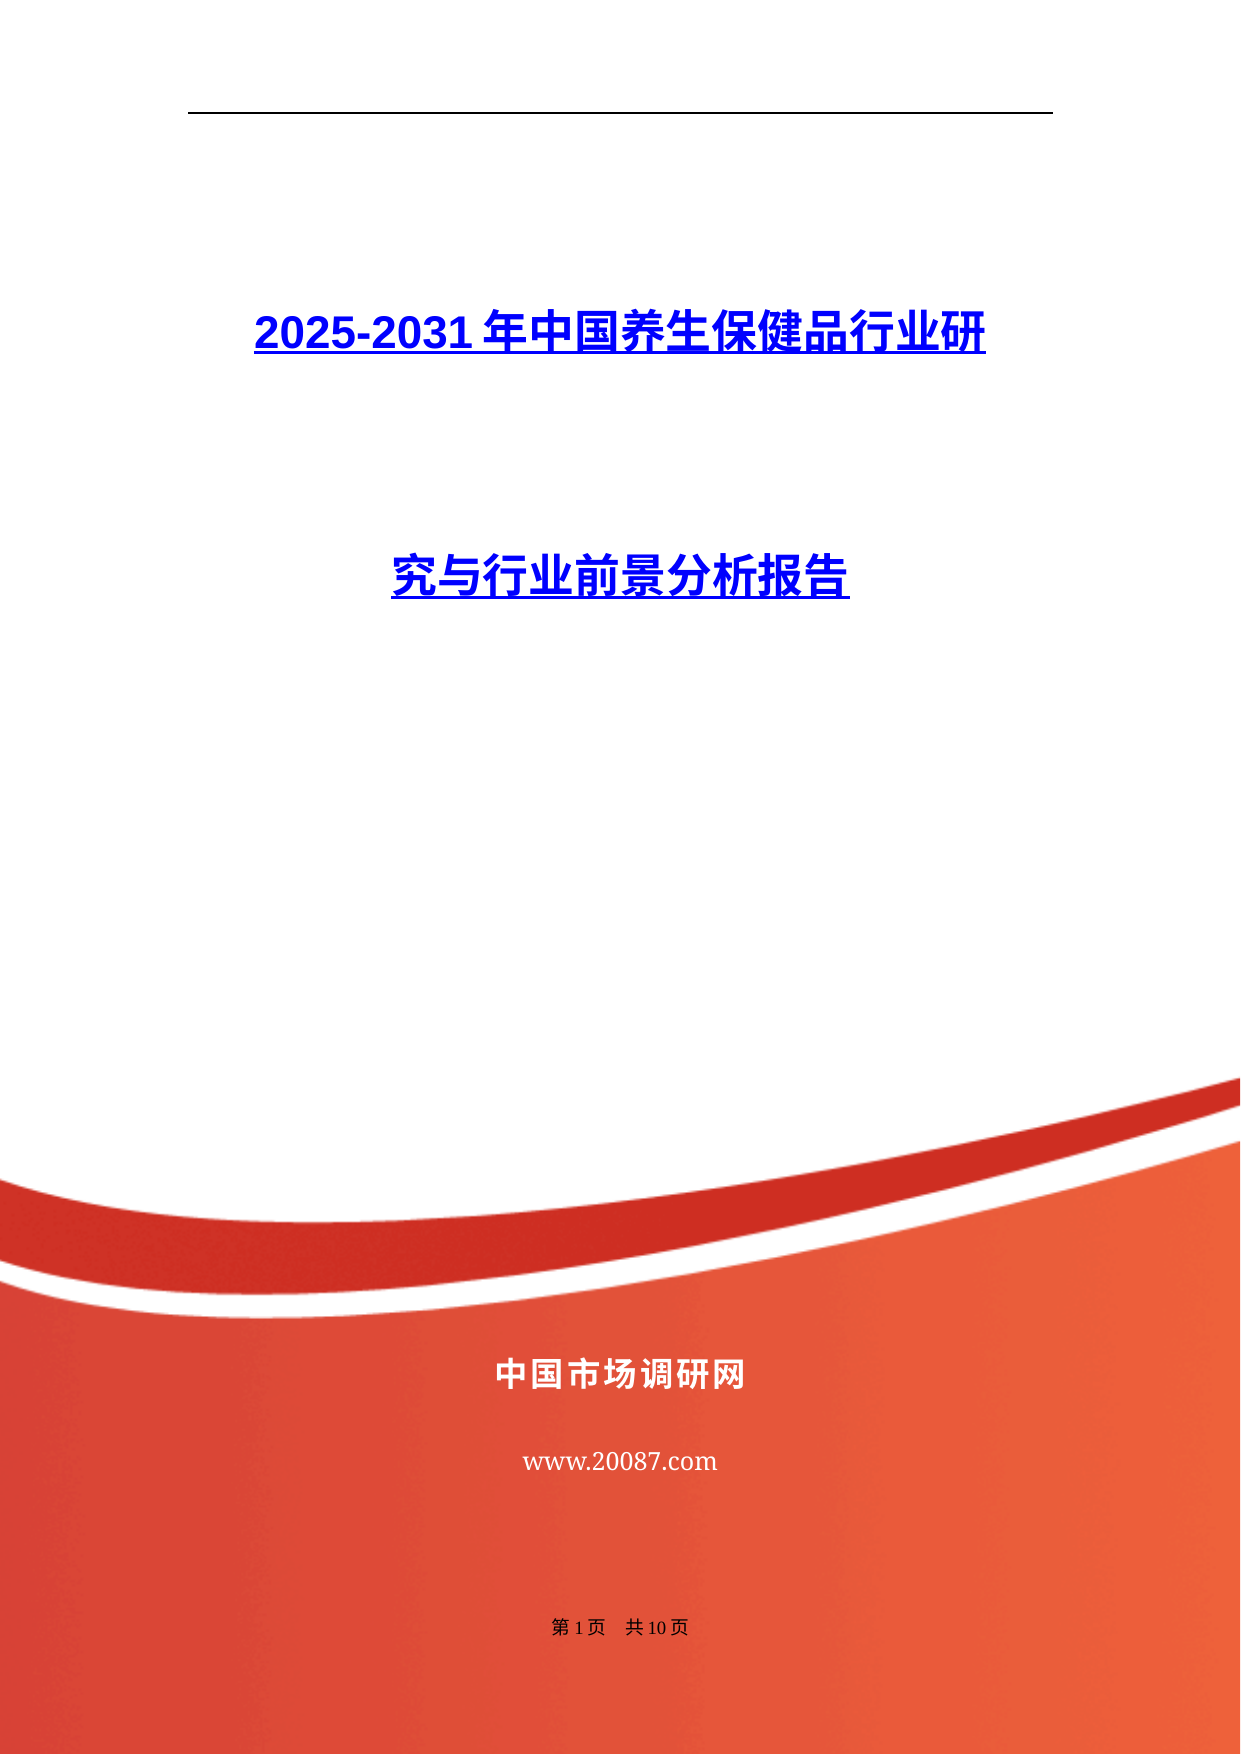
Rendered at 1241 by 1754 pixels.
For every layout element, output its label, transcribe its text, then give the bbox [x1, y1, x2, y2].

table_header 2025-2031年中国养生保健品行业研究与行业前景分析报告 [188, 207, 1053, 773]
text www.20087.com [187, 1428, 1053, 1493]
subtitle 中国市场调研网 [187, 1339, 1053, 1404]
picture [0, 1006, 1241, 1754]
